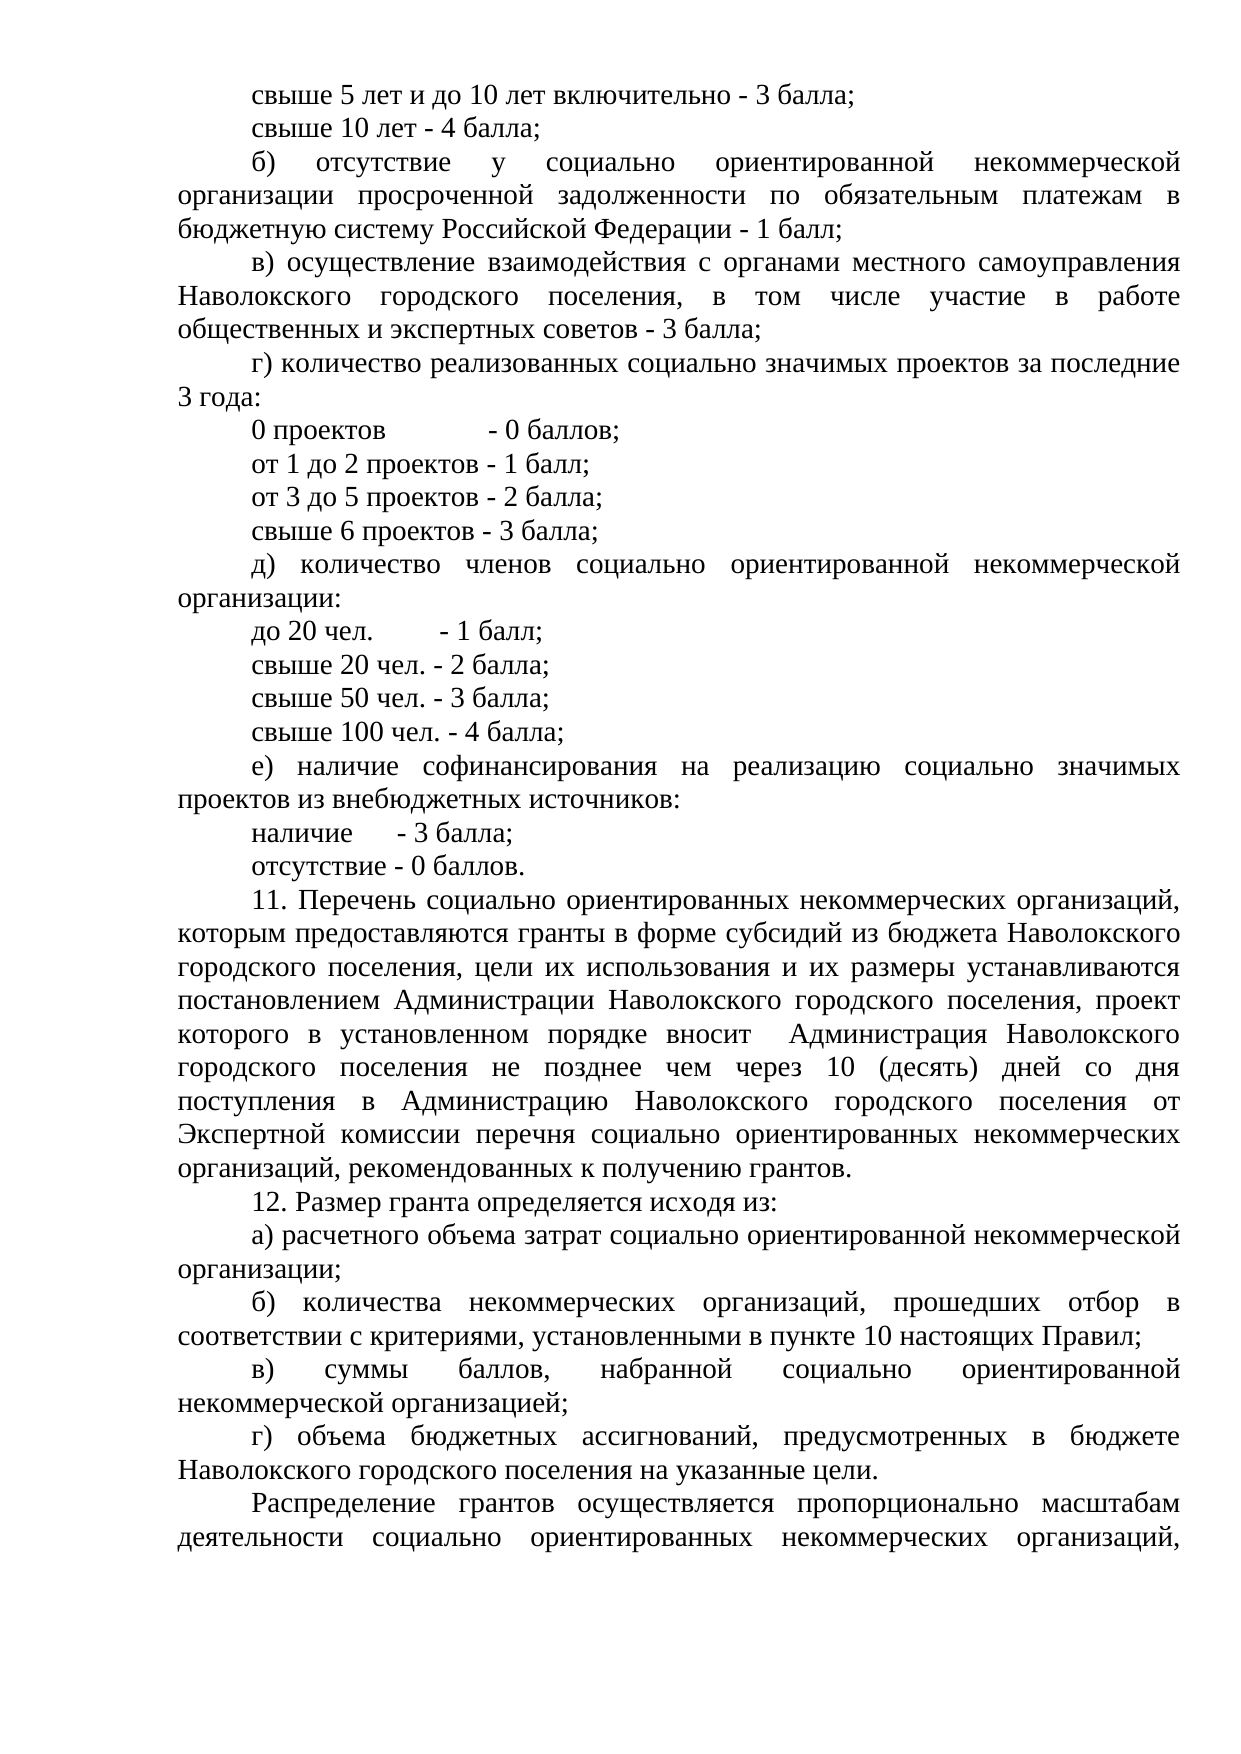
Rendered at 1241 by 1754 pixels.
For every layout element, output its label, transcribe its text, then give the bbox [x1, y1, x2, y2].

text 11. Перечень социально ориентированных некоммерческих организаций, которым предоставляются гранты в форме субсидий из бюджета Наволокского городского поселения, цели их использования и их размеры устанавливаются постановлением Администрации Наволокского городского поселения, проект которого в установленном порядке вносит Администрация Наволокского городского поселения не позднее чем через 10 (десять) дней со дня поступления в Администрацию Наволокского городского поселения от Экспертной комиссии перечня социально ориентированных некоммерческих организаций, рекомендованных к получению грантов. [177, 882, 1181, 1184]
text свыше 6 проектов - 3 балла; [177, 513, 1181, 546]
text от 1 до 2 проектов - 1 балл; [177, 446, 1181, 479]
text в) суммы баллов, набранной социально ориентированной некоммерческой организацией; [177, 1351, 1181, 1418]
text е) наличие софинансирования на реализацию социально значимых проектов из внебюджетных источников: [177, 748, 1181, 815]
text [177, 1486, 1181, 1553]
text наличие - 3 балла; [177, 815, 1181, 848]
text г) объема бюджетных ассигнований, предусмотренных в бюджете Наволокского городского поселения на указанные цели. [177, 1418, 1181, 1486]
text а) расчетного объема затрат социально ориентированной некоммерческой организации; [177, 1217, 1181, 1284]
text до 20 чел. - 1 балл; [177, 613, 1181, 647]
text г) количество реализованных социально значимых проектов за последние 3 года: [177, 345, 1181, 412]
text д) количество членов социально ориентированной некоммерческой организации: [177, 546, 1181, 613]
text свыше 50 чел. - 3 балла; [177, 681, 1181, 714]
text 12. Размер гранта определяется исходя из: [177, 1184, 1181, 1217]
text отсутствие - 0 баллов. [177, 848, 1181, 882]
text 0 проектов - 0 баллов; [177, 412, 1181, 446]
text б) отсутствие у социально ориентированной некоммерческой организации просроченной задолженности по обязательным платежам в бюджетную систему Российской Федерации - 1 балл; [177, 144, 1181, 244]
text свыше 20 чел. - 2 балла; [177, 647, 1181, 681]
text свыше 10 лет - 4 балла; [177, 110, 1181, 144]
text свыше 100 чел. - 4 балла; [177, 714, 1181, 748]
text свыше 5 лет и до 10 лет включительно - 3 балла; [177, 77, 1181, 110]
text б) количества некоммерческих организаций, прошедших отбор в соответствии с критериями, установленными в пункте 10 настоящих Правил; [177, 1284, 1181, 1351]
text в) осуществление взаимодействия с органами местного самоуправления Наволокского городского поселения, в том числе участие в работе общественных и экспертных советов - 3 балла; [177, 244, 1181, 345]
text от 3 до 5 проектов - 2 балла; [177, 479, 1181, 513]
